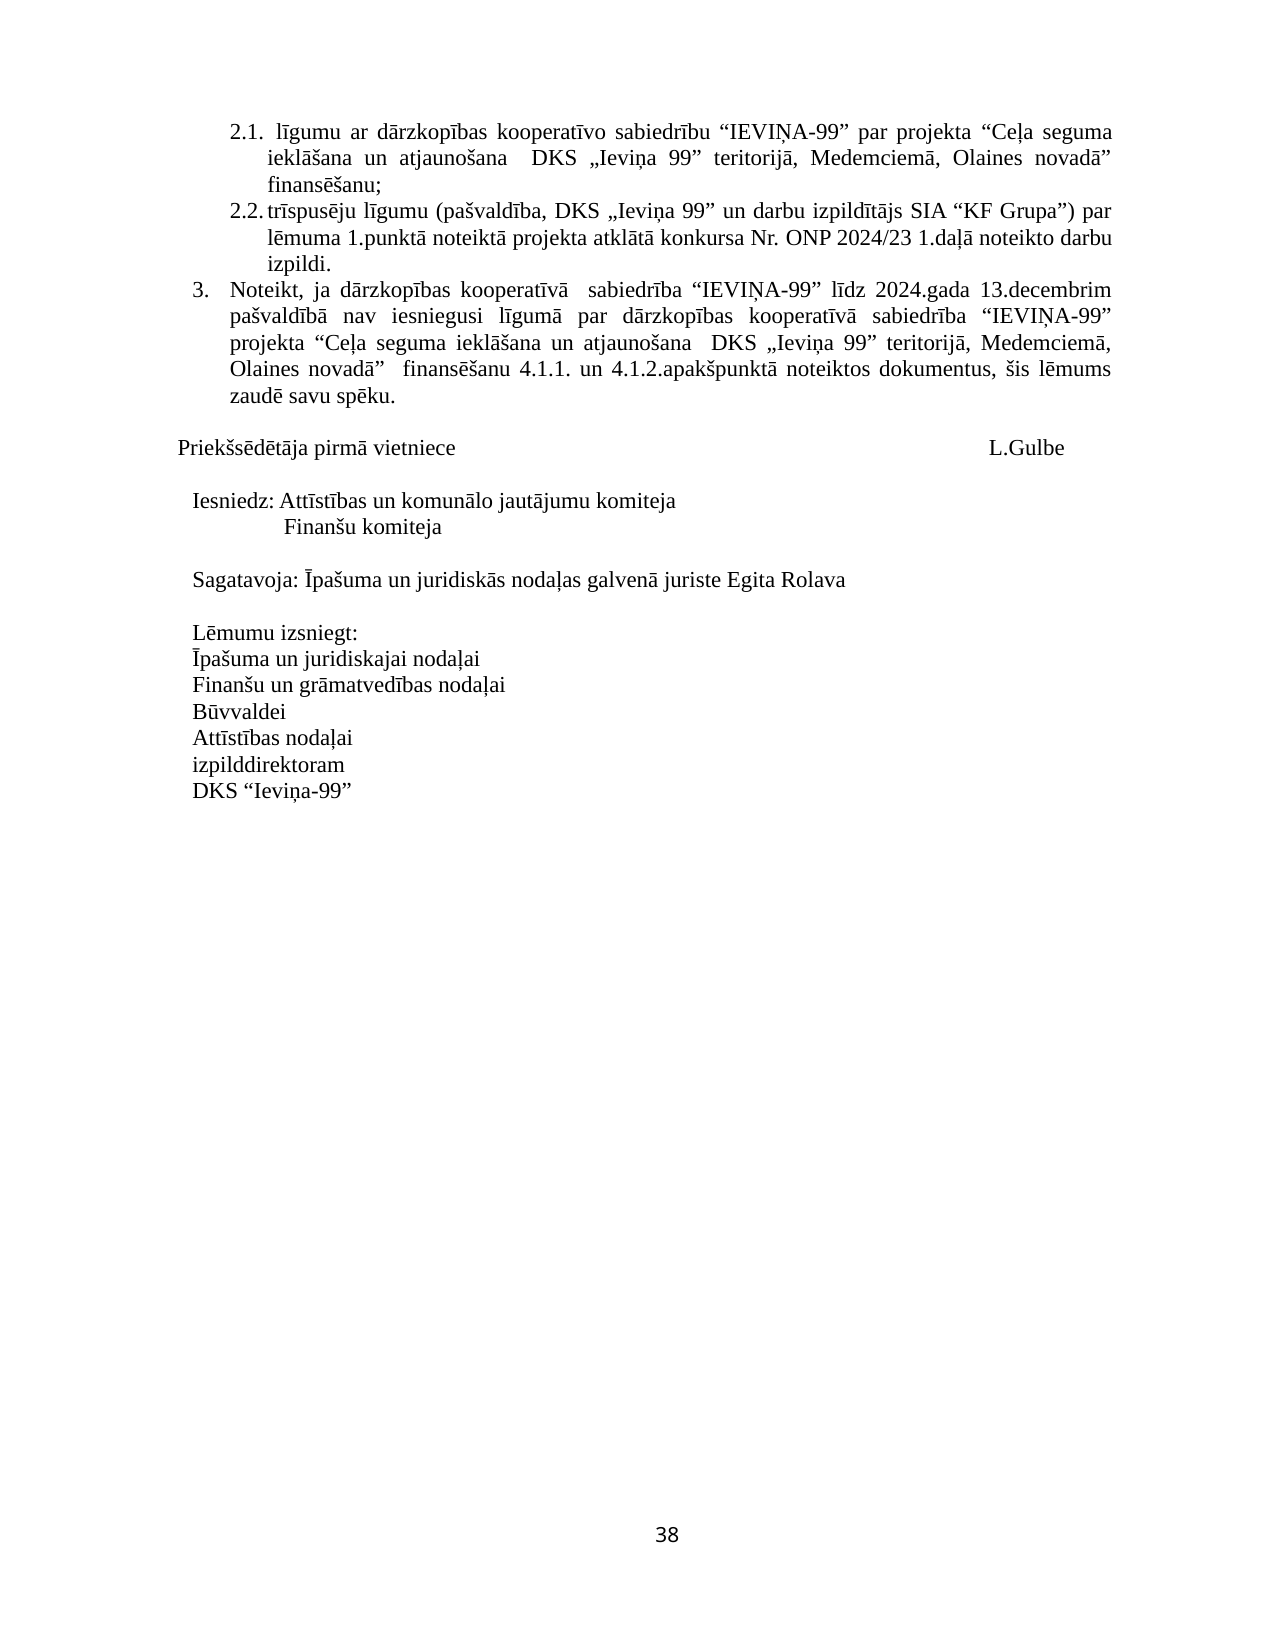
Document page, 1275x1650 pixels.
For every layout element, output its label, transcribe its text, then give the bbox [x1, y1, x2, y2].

text Būvvaldei [192, 698, 1157, 724]
text Īpašuma un juridiskajai nodaļai [192, 645, 1157, 672]
text Finanšu komiteja [192, 513, 1157, 540]
list līgumu ar dārzkopības kooperatīvo sabiedrību “IEVIŅA-99” par projekta “Ceļa seguma ieklāšana un atjaunošana DKS „Ieviņa 99” teritorijā, Medemciemā, Olaines novadā” finansēšanu; [229, 118, 1112, 197]
text Attīstības nodaļai [192, 724, 1157, 751]
text Finanšu un grāmatvedības nodaļai [192, 672, 1157, 698]
text DKS “Ieviņa-99” [192, 777, 1157, 803]
text Lēmumu izsniegt: [192, 619, 1157, 645]
list trīspusēju līgumu (pašvaldība, DKS „Ieviņa 99” un darbu izpildītājs SIA “KF Grupa”) par lēmuma 1.punktā noteiktā projekta atklātā konkursa Nr. ONP 2024/23 1.daļā noteikto darbu izpildi. [229, 197, 1112, 276]
text izpilddirektoram [192, 751, 1157, 777]
text Sagatavoja: Īpašuma un juridiskās nodaļas galvenā juriste Egita Rolava [192, 566, 1222, 592]
text Priekšsēdētāja pirmā vietniece L.Gulbe [177, 434, 1222, 461]
list Noteikt, ja dārzkopības kooperatīvā sabiedrība “IEVIŅA-99” līdz 2024.gada 13.decembrim pašvaldībā nav iesniegusi līgumā par dārzkopības kooperatīvā sabiedrība “IEVIŅA-99” projekta “Ceļa seguma ieklāšana un atjaunošana DKS „Ieviņa 99” teritorijā, Medemciemā, Olaines novadā” finansēšanu 4.1.1. un 4.1.2.apakšpunktā noteiktos dokumentus, šis lēmums zaudē savu spēku. [192, 276, 1112, 408]
text Iesniedz: Attīstības un komunālo jautājumu komiteja [192, 487, 1157, 513]
